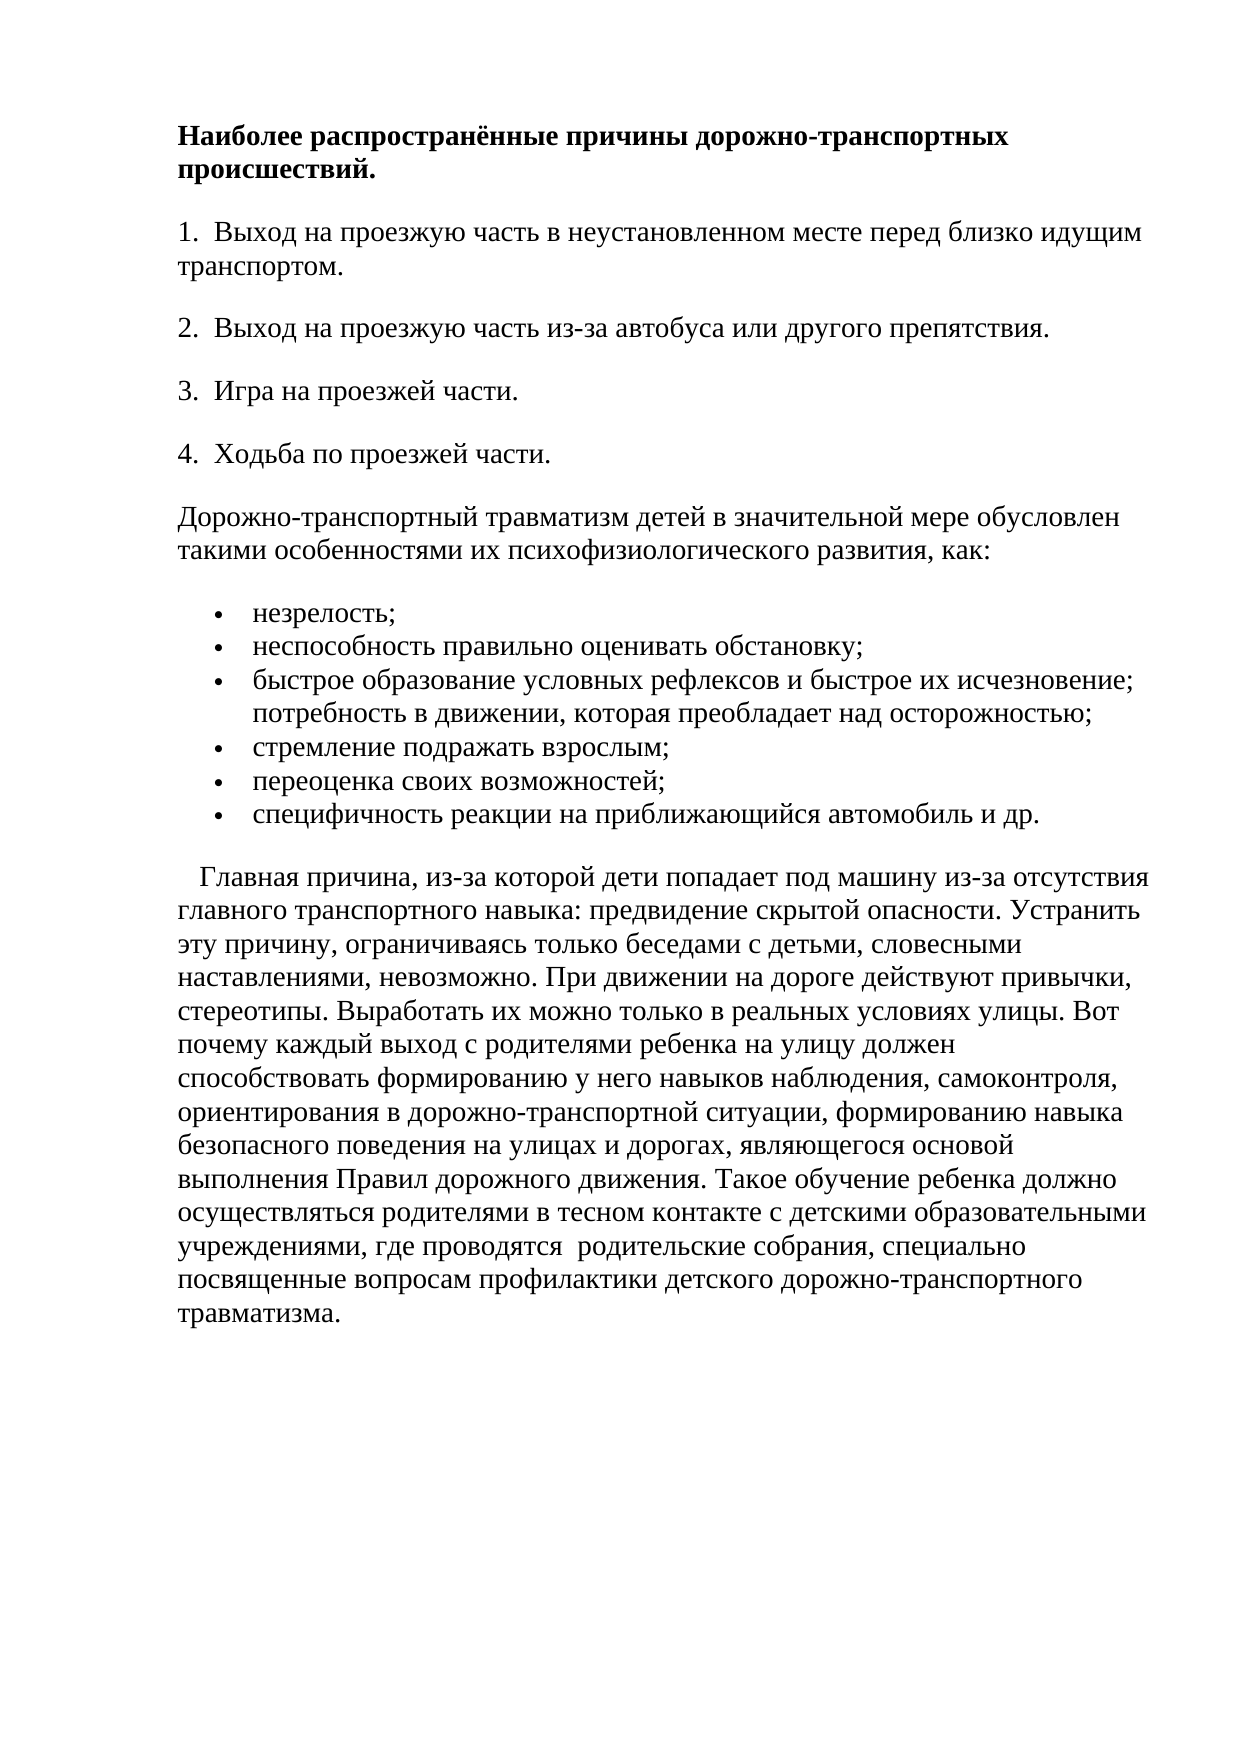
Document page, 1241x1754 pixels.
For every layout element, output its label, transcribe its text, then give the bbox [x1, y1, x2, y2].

list стремление подражать взрослым; [215, 817, 1152, 850]
text Наиболее распространённые причины дорожно-транспортных происшествий. [177, 118, 1152, 185]
list быстрое образование условных рефлексов и быстрое их исчезновение; потребность в движении, которая преобладает над осторожностью; [215, 720, 1152, 787]
text 3. Игра на проезжей части. [177, 373, 1152, 407]
list незрелость; [215, 595, 1152, 628]
list переоценка своих возможностей; [215, 879, 1152, 913]
list неспособность правильно оценивать обстановку; [215, 658, 1152, 691]
text 2. Выход на проезжую часть из-за автобуса или другого препятствия. [177, 311, 1152, 344]
text Главная причина, из-за которой дети попадает под машину из-за отсутствия главного транспортного навыка: предвидение скрытой опасности. Устранить эту причину, ограничиваясь только беседами с детьми, словесными наставлениями, невозможно. При движении на дороге действуют привычки, стереотипы. Выработать их можно только в реальных условиях улицы. Вот почему каждый выход с родителями ребенка на улицу должен способствовать формированию у него навыков наблюдения, самоконтроля, ориентирования в дорожно-транспортной ситуации, формированию навыка безопасного поведения на улицах и дорогах, являющегося основой выполнения Правил дорожного движения. Такое обучение ребенка должно осуществляться родителями в тесном контакте с детскими образовательными учреждениями, где проводятся родительские собрания, специально посвященные вопросам профилактики детского дорожно-транспортного травматизма. [177, 1005, 1152, 1474]
list специфичность реакции на приближающийся автомобиль и др. [215, 942, 1152, 976]
text Дорожно-транспортный травматизм детей в значительной мере обусловлен такими особенностями их психофизиологического развития, как: [177, 499, 1152, 566]
text 4. Ходьба по проезжей части. [177, 436, 1152, 469]
text 1. Выход на проезжую часть в неустановленном месте перед близко идущим транспортом. [177, 214, 1152, 281]
